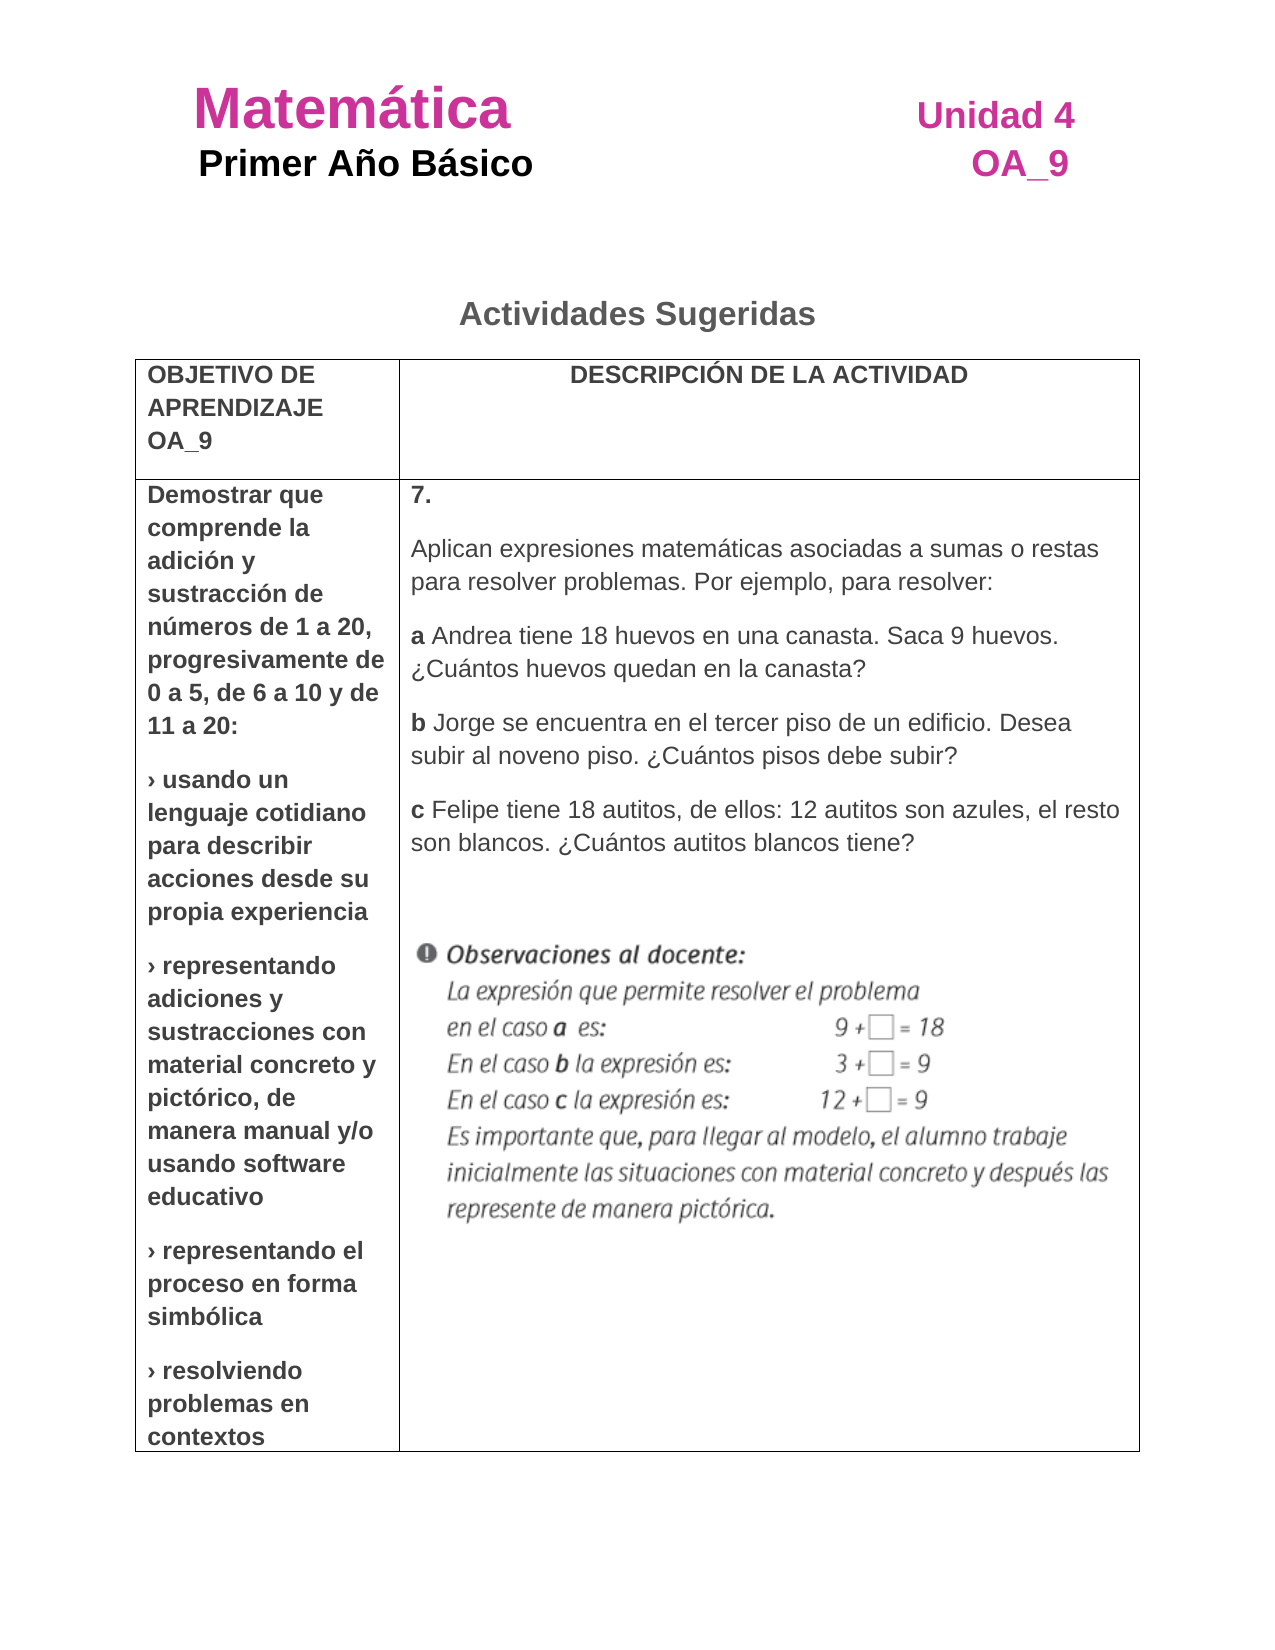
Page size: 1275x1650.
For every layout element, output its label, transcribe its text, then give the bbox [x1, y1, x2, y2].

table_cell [400, 480, 1139, 1451]
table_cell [136, 480, 399, 1451]
table_header DESCRIPCIÓN DE LA ACTIVIDAD [400, 360, 1139, 479]
picture [410, 935, 1128, 1245]
table_header OBJETIVO DE APRENDIZAJE OA_9 [136, 360, 399, 479]
text Actividades Sugeridas [177, 294, 1098, 332]
